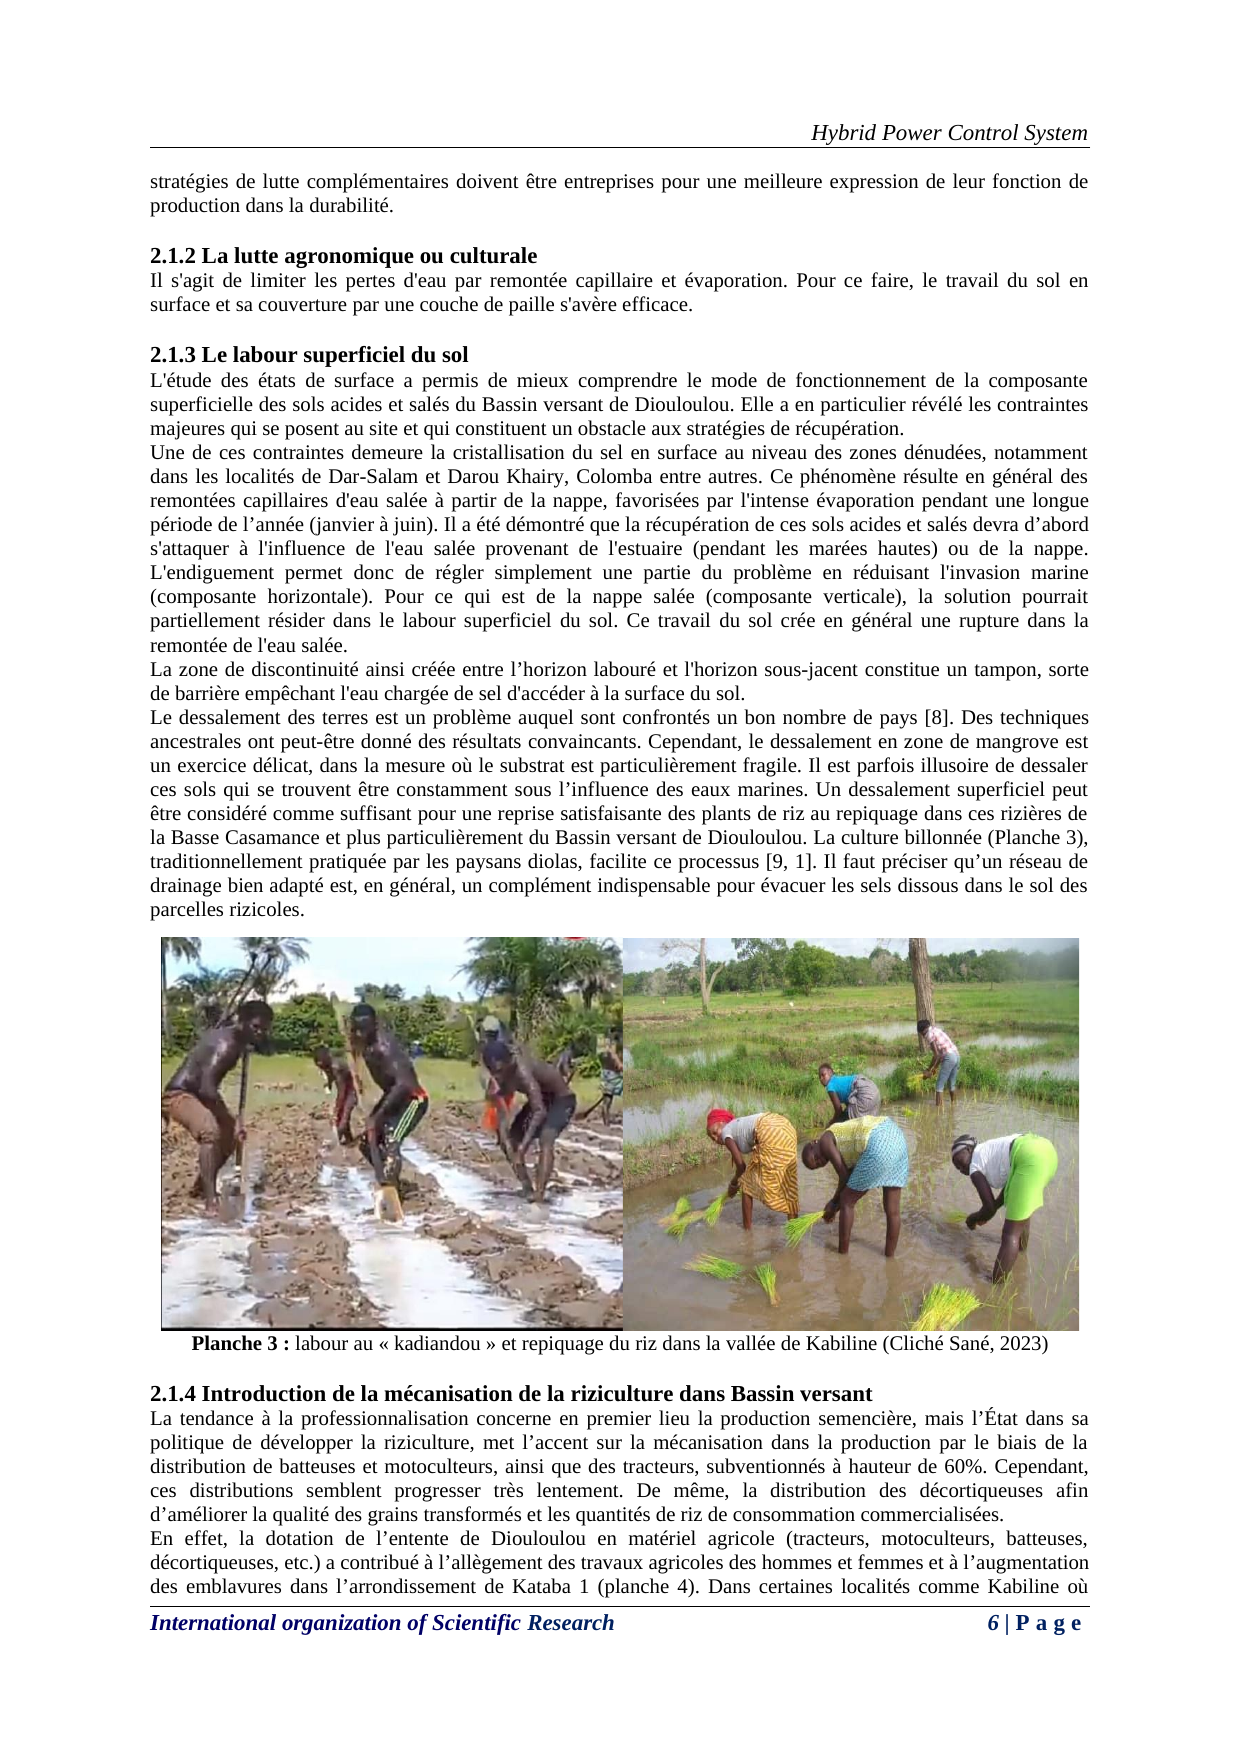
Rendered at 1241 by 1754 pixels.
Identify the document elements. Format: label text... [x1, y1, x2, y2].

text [150, 1526, 1090, 1598]
text Il s'agit de limiter les pertes d'eau par remontée capillaire et évaporation. Pour ce faire, le travail du sol en surface et sa couverture par une couche de paille s'avère efficace. [150, 268, 1090, 316]
text Le dessalement des terres est un problème auquel sont confrontés un bon nombre de pays [8]. Des techniques ancestrales ont peut-être donné des résultats convaincants. Cependant, le dessalement en zone de mangrove est un exercice délicat, dans la mesure où le substrat est particulièrement fragile. Il est parfois illusoire de dessaler ces sols qui se trouvent être constamment sous l’influence des eaux marines. Un dessalement superficiel peut être considéré comme suffisant pour une reprise satisfaisante des plants de riz au repiquage dans ces rizières de la Basse Casamance et plus particulièrement du Bassin versant de Diouloulou. La culture billonnée (Planche 3), traditionnellement pratiquée par les paysans diolas, facilite ce processus [9, 1]. Il faut préciser qu’un réseau de drainage bien adapté est, en général, un complément indispensable pour évacuer les sels dissous dans le sol des parcelles rizicoles. [150, 705, 1090, 921]
picture [161, 937, 1080, 1331]
text La tendance à la professionnalisation concerne en premier lieu la production semencière, mais l’État dans sa politique de développer la riziculture, met l’accent sur la mécanisation dans la production par le biais de la distribution de batteuses et motoculteurs, ainsi que des tracteurs, subventionnés à hauteur de 60%. Cependant, ces distributions semblent progresser très lentement. De même, la distribution des décortiqueuses afin d’améliorer la qualité des grains transformés et les quantités de riz de consommation commercialisées. [150, 1406, 1090, 1526]
text Planche 3 : labour au « kadiandou » et repiquage du riz dans la vallée de Kabiline (Cliché Sané, 2023) [150, 1331, 1090, 1354]
text L'étude des états de surface a permis de mieux comprendre le mode de fonctionnement de la composante superficielle des sols acides et salés du Bassin versant de Diouloulou. Elle a en particulier révélé les contraintes majeures qui se posent au site et qui constituent un obstacle aux stratégies de récupération. [150, 368, 1090, 440]
text 2.1.2 La lutte agronomique ou culturale [150, 242, 1090, 268]
text La zone de discontinuité ainsi créée entre l’horizon labouré et l'horizon sous-jacent constitue un tampon, sorte de barrière empêchant l'eau chargée de sel d'accéder à la surface du sol. [150, 657, 1090, 705]
text 2.1.3 Le labour superficiel du sol [150, 341, 1090, 368]
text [150, 169, 1090, 217]
text 2.1.4 Introduction de la mécanisation de la riziculture dans Bassin versant [150, 1379, 1090, 1406]
text Une de ces contraintes demeure la cristallisation du sel en surface au niveau des zones dénudées, notamment dans les localités de Dar-Salam et Darou Khairy, Colomba entre autres. Ce phénomène résulte en général des remontées capillaires d'eau salée à partir de la nappe, favorisées par l'intense évaporation pendant une longue période de l’année (janvier à juin). Il a été démontré que la récupération de ces sols acides et salés devra d’abord s'attaquer à l'influence de l'eau salée provenant de l'estuaire (pendant les marées hautes) ou de la nappe. L'endiguement permet donc de régler simplement une partie du problème en réduisant l'invasion marine (composante horizontale). Pour ce qui est de la nappe salée (composante verticale), la solution pourrait partiellement résider dans le labour superficiel du sol. Ce travail du sol crée en général une rupture dans la remontée de l'eau salée. [150, 440, 1090, 657]
